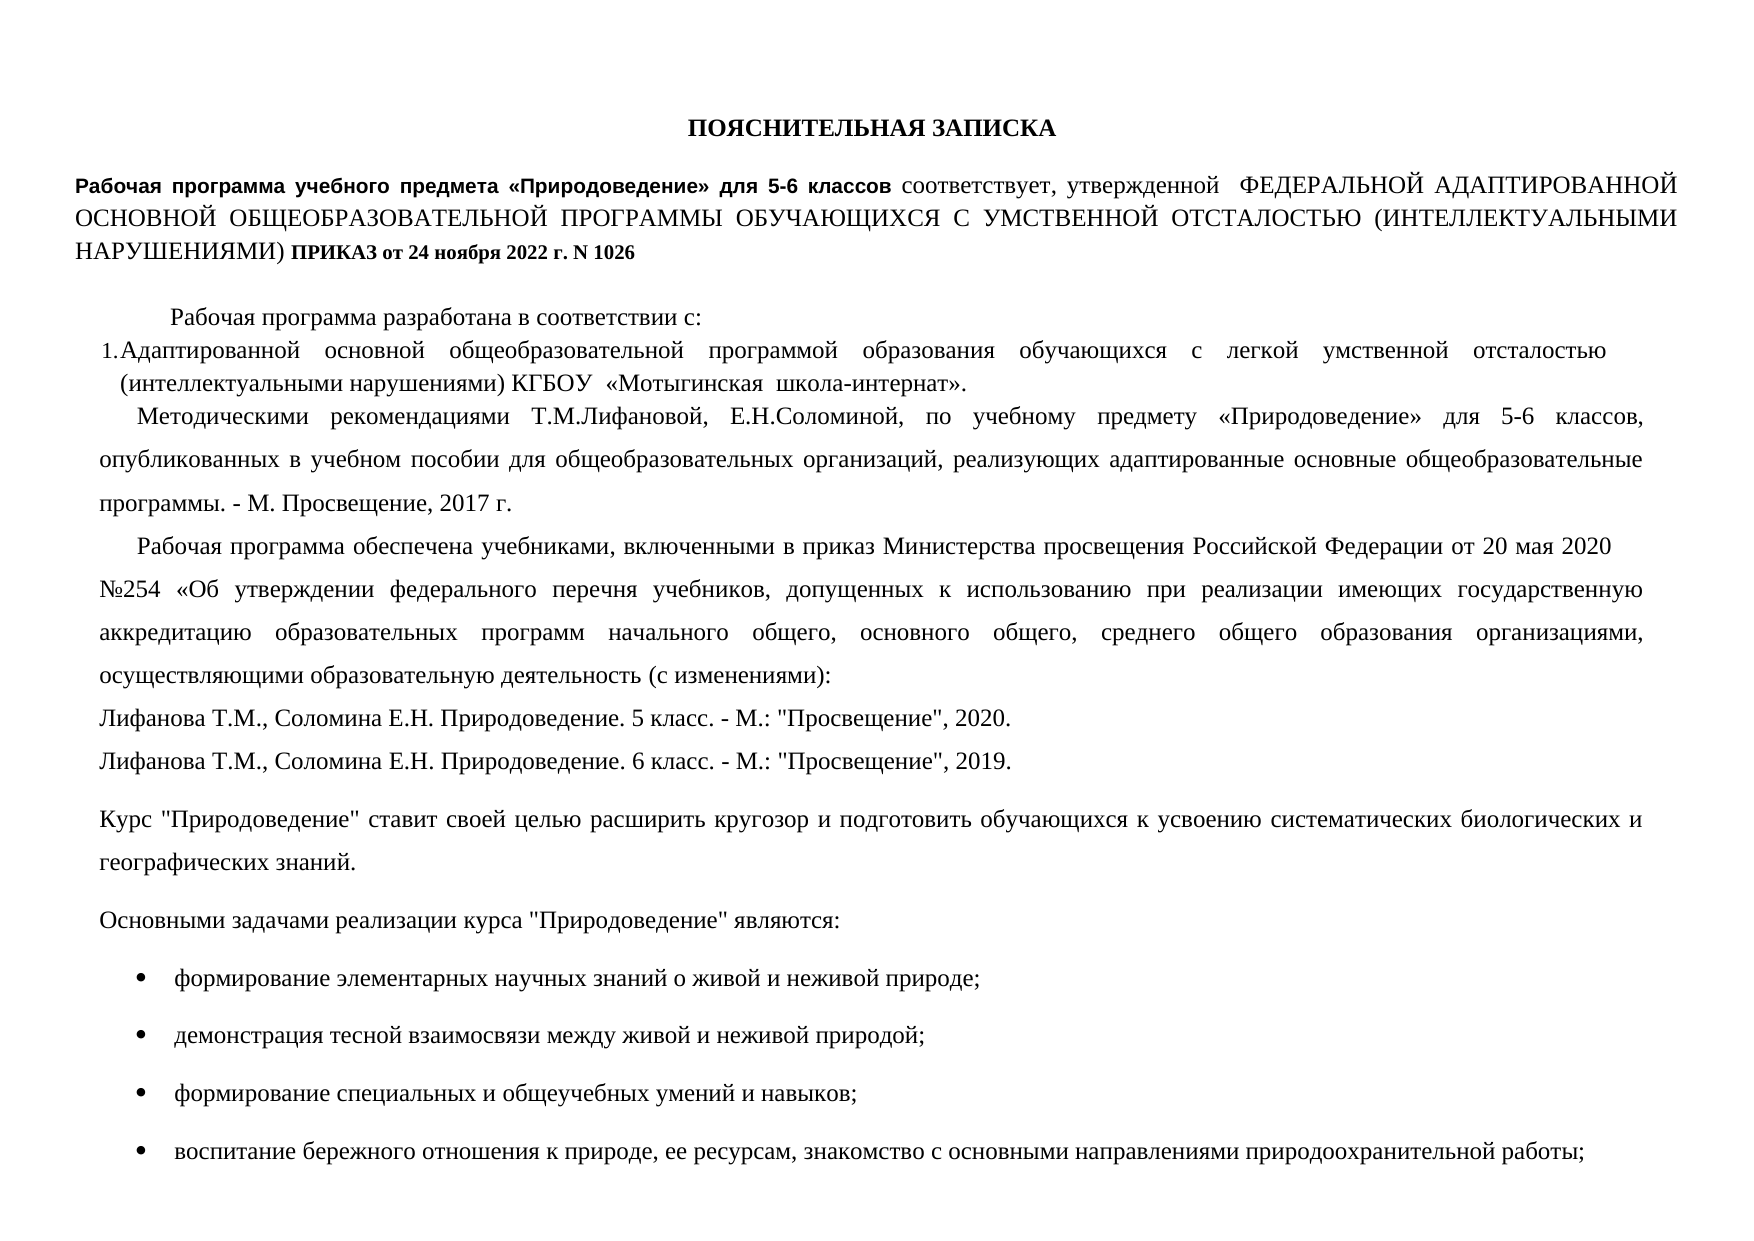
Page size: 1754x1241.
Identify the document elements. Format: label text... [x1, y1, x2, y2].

list демонстрация тесной взаимосвязи между живой и неживой природой; [137, 1020, 1645, 1049]
text Основными задачами реализации курса "Природоведение" являются: [99, 905, 1645, 934]
text Рабочая программа обеспечена учебниками, включенными в приказ Министерства просвещения Российской Федерации от 20 мая 2020 [137, 531, 1679, 559]
text Курс "Природоведение" ставит своей целью расширить кругозор и подготовить обучающихся к усвоению систематических биологических и географических знаний. [99, 804, 1645, 876]
title Рабочая программа учебного предмета «Природоведение» для 5-6 классов соответствует, утвержденной ФЕДЕРАЛЬНОЙ АДАПТИРОВАННОЙ ОСНОВНОЙ ОБЩЕОБРАЗОВАТЕЛЬНОЙ ПРОГРАММЫ ОБУЧАЮЩИХСЯ С УМСТВЕННОЙ ОТСТАЛОСТЬЮ (ИНТЕЛЛЕКТУАЛЬНЫМИ НАРУШЕНИЯМИ) ПРИКАЗ от 24 ноября 2022 г. N 1026 [75, 170, 1679, 265]
list Адаптированной основной общеобразовательной программой образования обучающихся с легкой умственной отсталостью (интеллектуальными нарушениями) КГБОУ «Мотыгинская школа-интернат». [101, 335, 1607, 397]
list формирование элементарных научных знаний о живой и неживой природе; [137, 963, 1645, 991]
text Методическими рекомендациями Т.М.Лифановой, Е.Н.Соломиной, по учебному предмету «Природоведение» для 5-6 классов, опубликованных в учебном пособии для общеобразовательных организаций, реализующих адаптированные основные общеобразовательные программы. - М. Просвещение, 2017 г. [99, 401, 1644, 516]
text Лифанова Т.М., Соломина Е.Н. Природоведение. 5 класс. - М.: "Просвещение", 2020. Лифанова Т.М., Соломина Е.Н. Природоведение. 6 класс. - М.: "Просвещение", 2019. [99, 703, 1041, 775]
text №254 «Об утверждении федерального перечня учебников, допущенных к использованию при реализации имеющих государственную аккредитацию образовательных программ начального общего, основного общего, среднего общего образования организациями, осуществляющими образовательную деятельность (с изменениями): [99, 574, 1643, 689]
list формирование специальных и общеучебных умений и навыков; [137, 1078, 1645, 1107]
text Рабочая программа разработана в соответствии с: [170, 302, 1679, 331]
subtitle ПОЯСНИТЕЛЬНАЯ ЗАПИСКА [549, 113, 1195, 142]
list воспитание бережного отношения к природе, ее ресурсам, знакомство с основными направлениями природоохранительной работы; [137, 1136, 1645, 1164]
